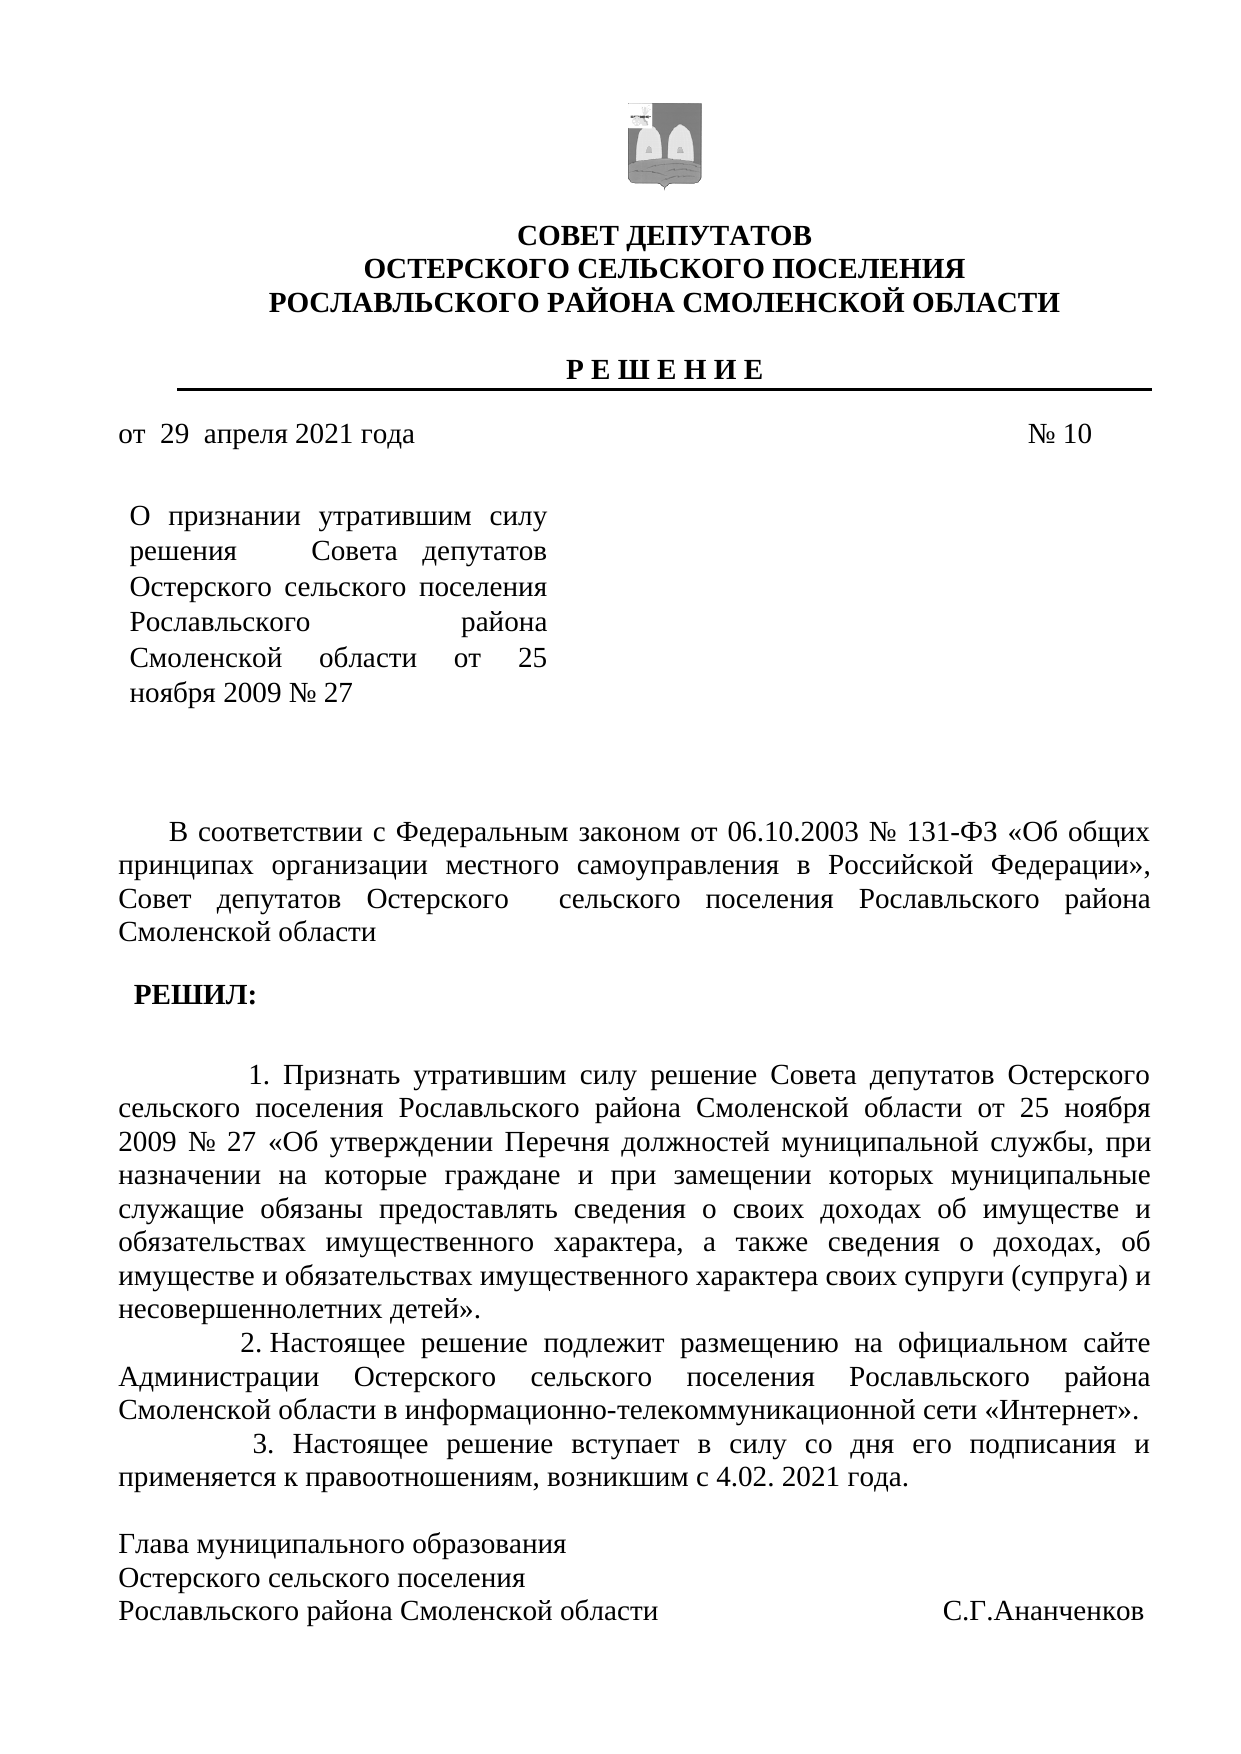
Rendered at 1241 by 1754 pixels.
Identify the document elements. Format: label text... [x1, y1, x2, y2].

text 2. Настоящее решение подлежит размещению на официальном сайте Администрации Остерского сельского поселения Рославльского района Смоленской области в информационно-телекоммуникационной сети «Интернет». [118, 1325, 1152, 1426]
text Р Е Ш Е Н И Е [177, 352, 1152, 388]
table_header О признании утратившим силу решения Совета депутатов Остерского сельского поселения Рославльского района Смоленской области от 25 ноября 2009 № 27 [118, 498, 749, 746]
subtitle от 29 апреля 2021 года № 10 [118, 416, 1152, 449]
text Остерского сельского поселения [118, 1560, 1152, 1593]
text Глава муниципального образования [118, 1526, 1152, 1560]
text 1. Признать утратившим силу решение Совета депутатов Остерского сельского поселения Рославльского района Смоленской области от 25 ноября 2009 № 27 «Об утверждении Перечня должностей муниципальной службы, при назначении на которые граждане и при замещении которых муниципальные служащие обязаны предоставлять сведения о своих доходах об имуществе и обязательствах имущественного характера, а также сведения о доходах, об имуществе и обязательствах имущественного характера своих супруги (супруга) и несовершеннолетних детей». [118, 1057, 1152, 1325]
text 3. Настоящее решение вступает в силу со дня его подписания и применяется к правоотношениям, возникшим с 4.02. 2021 года. [118, 1426, 1152, 1493]
text СОВЕТ ДЕПУТАТОВ [177, 218, 1152, 251]
text РОСЛАВЛЬСКОГО РАЙОНА СМОЛЕНСКОЙ ОБЛАСТИ [177, 285, 1152, 318]
text В соответствии с Федеральным законом от 06.10.2003 № 131-ФЗ «Об общих принципах организации местного самоуправления в Российской Федерации», Совет депутатов Остерского сельского поселения Рославльского района Смоленской области [118, 814, 1152, 848]
text В соответствии с Федеральным законом от 06.10.2003 № 131-ФЗ «Об общих принципах организации местного самоуправления в Российской Федерации», Совет депутатов Остерского сельского поселения Рославльского района Смоленской области [118, 881, 1152, 948]
text Рославльского района Смоленской области С.Г.Ананченков [118, 1593, 1152, 1627]
text РЕШИЛ: [118, 977, 1152, 1011]
text ОСТЕРСКОГО СЕЛЬСКОГО ПОСЕЛЕНИЯ [177, 251, 1152, 285]
